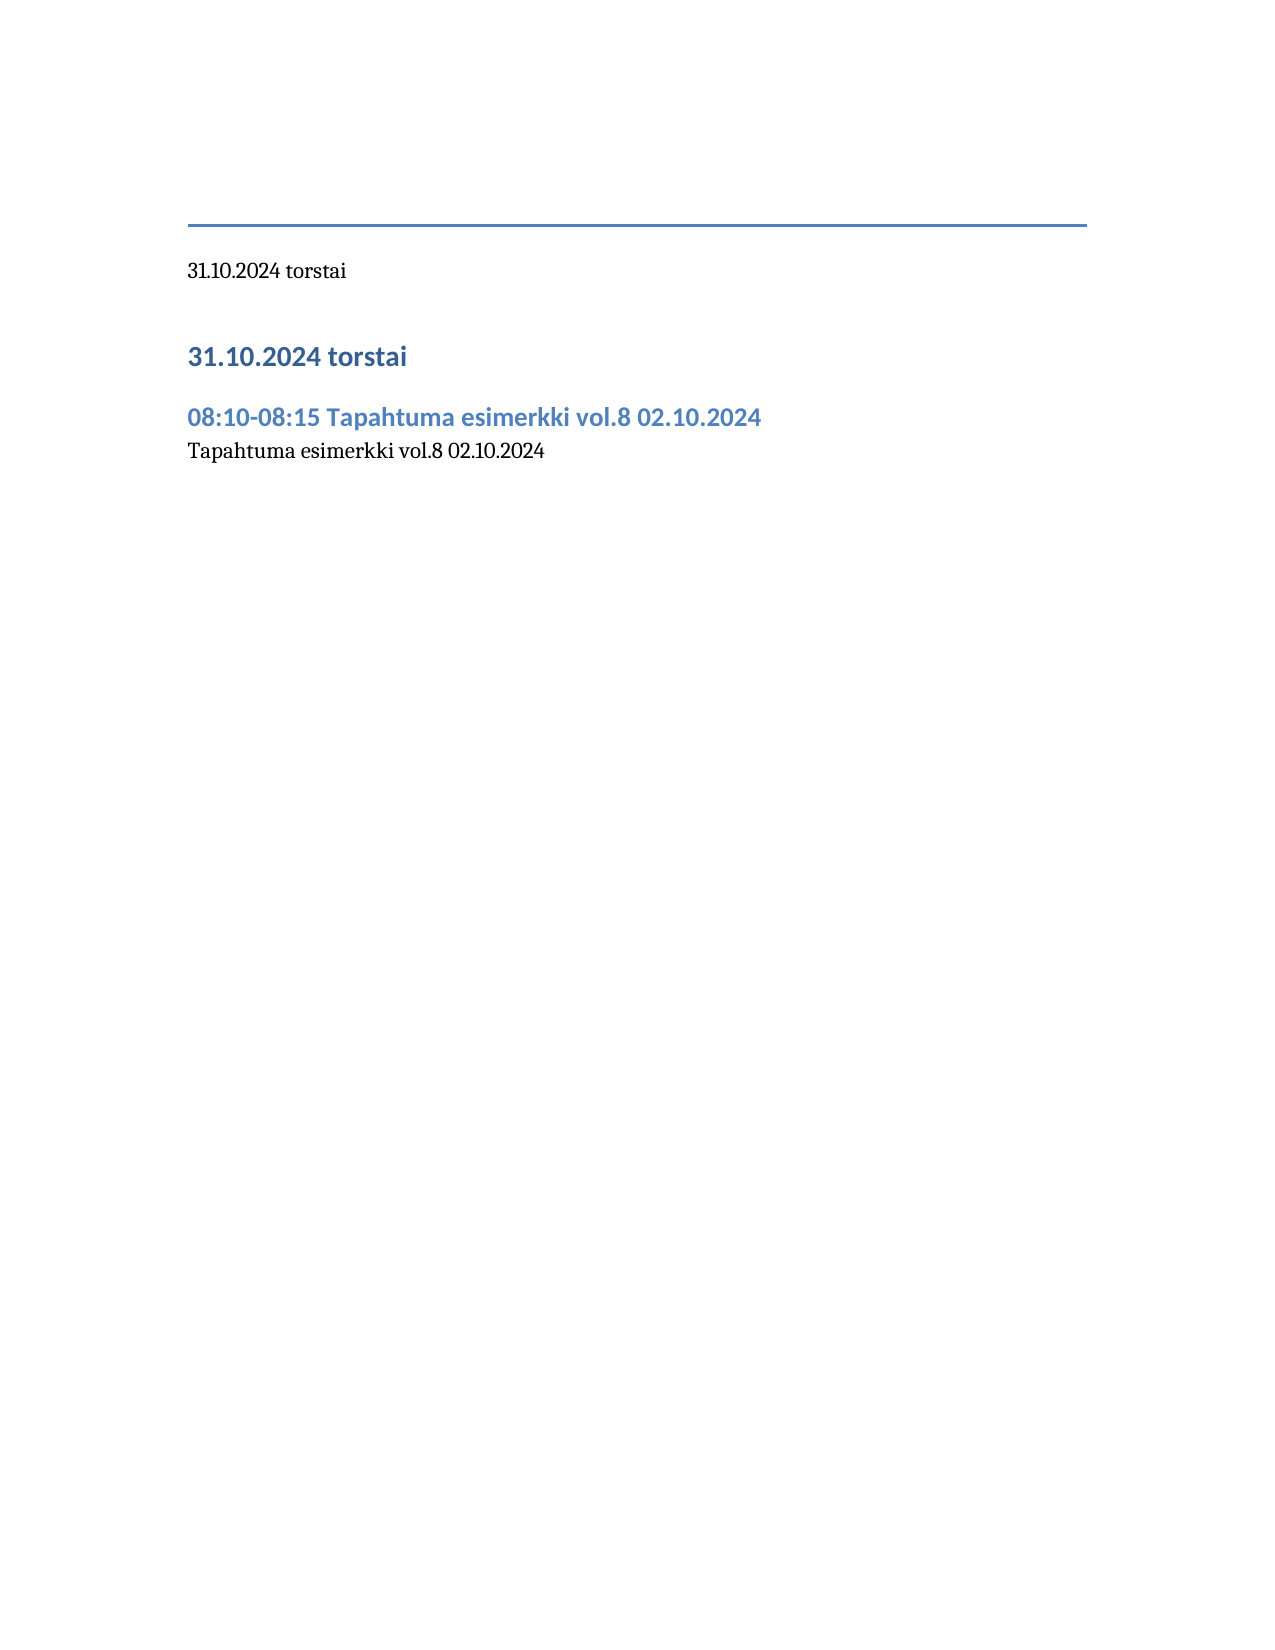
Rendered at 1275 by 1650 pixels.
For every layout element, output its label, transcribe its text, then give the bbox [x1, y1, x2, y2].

subtitle 08:10-08:15 Tapahtuma esimerkki vol.8 02.10.2024 [187, 400, 1087, 433]
text 31.10.2024 torstai [187, 258, 1087, 284]
subtitle 31.10.2024 torstai [187, 338, 1087, 374]
text Tapahtuma esimerkki vol.8 02.10.2024 [187, 438, 1087, 464]
